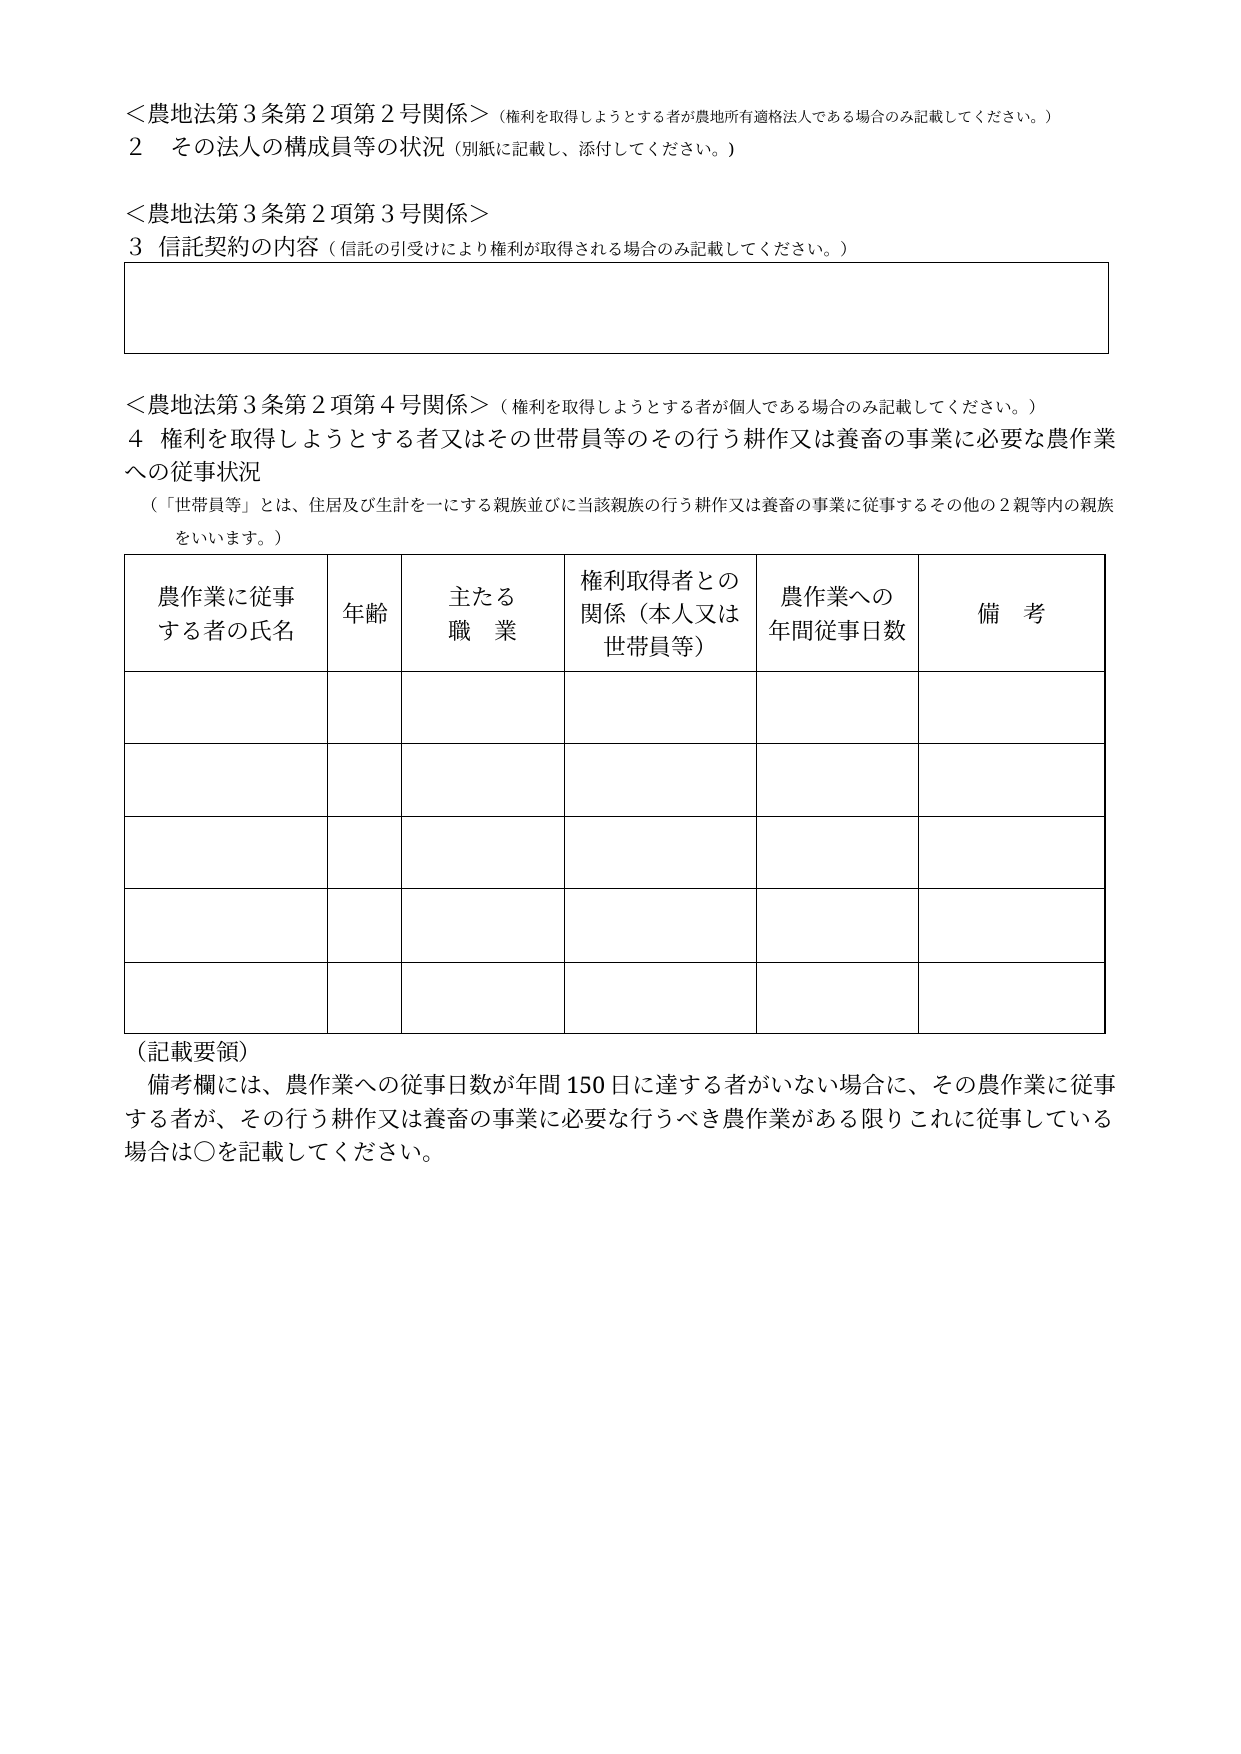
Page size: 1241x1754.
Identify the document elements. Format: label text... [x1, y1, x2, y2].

text ＜農地法第３条第２項第４号関係＞（ 権利を取得しようとする者が個人である場合のみ記載してください。） [124, 387, 1116, 420]
table_cell [402, 672, 564, 743]
table_cell [125, 963, 327, 1033]
text ３ 信託契約の内容（ 信託の引受けにより権利が取得される場合のみ記載してください。） [124, 229, 1116, 262]
text ２ その法人の構成員等の状況（別紙に記載し、添付してください。) [124, 129, 1116, 162]
text 備考欄には、農作業への従事日数が年間150日に達する者がいない場合に、その農作業に従事する者が、その行う耕作又は養畜の事業に必要な行うべき農作業がある限りこれに従事している場合は○を記載してください。 [124, 1067, 1116, 1167]
table_cell [565, 963, 756, 1033]
table_header 農作業に従事 する者の氏名 [125, 555, 327, 671]
table_cell [328, 672, 401, 743]
table_cell [757, 963, 918, 1033]
table_header 権利取得者との 関係（本人又は 世帯員等） [565, 555, 756, 671]
table_cell [919, 963, 1104, 1033]
table_cell [402, 744, 564, 816]
table_cell [919, 744, 1104, 816]
table_cell [328, 963, 401, 1033]
table_cell [125, 672, 327, 743]
table_cell [565, 744, 756, 816]
table_cell [565, 672, 756, 743]
table_cell [328, 889, 401, 962]
table_header [125, 263, 1108, 353]
table_cell [565, 817, 756, 887]
table_cell [565, 889, 756, 962]
table_header 備 考 [919, 555, 1104, 671]
table_cell [757, 744, 918, 816]
table_cell [919, 817, 1104, 887]
table_cell [328, 744, 401, 816]
table_cell [125, 889, 327, 962]
text ＜農地法第３条第２項第３号関係＞ [124, 196, 1116, 229]
table_header 年齢 [328, 555, 401, 671]
table_cell [402, 963, 564, 1033]
table_cell [757, 817, 918, 887]
table_cell [125, 744, 327, 816]
table_cell [328, 817, 401, 887]
text ＜農地法第３条第２項第２号関係＞（権利を取得しようとする者が農地所有適格法人である場合のみ記載してください。） [124, 96, 1116, 129]
table_header 主たる 職 業 [402, 555, 564, 671]
text ４ 権利を取得しようとする者又はその世帯員等のその行う耕作又は養畜の事業に必要な農作業への従事状況 [124, 420, 1116, 487]
text （記載要領） [124, 1034, 1116, 1067]
table_cell [919, 672, 1104, 743]
table_cell [402, 889, 564, 962]
table_cell [402, 817, 564, 887]
table_cell [757, 672, 918, 743]
table_cell [757, 889, 918, 962]
table_header 農作業への 年間従事日数 [757, 555, 918, 671]
table_cell [919, 889, 1104, 962]
text （「世帯員等」とは、住居及び生計を一にする親族並びに当該親族の行う耕作又は養畜の事業に従事するその他の２親等内の親族をいいます。） [124, 487, 1116, 554]
table_cell [125, 817, 327, 887]
